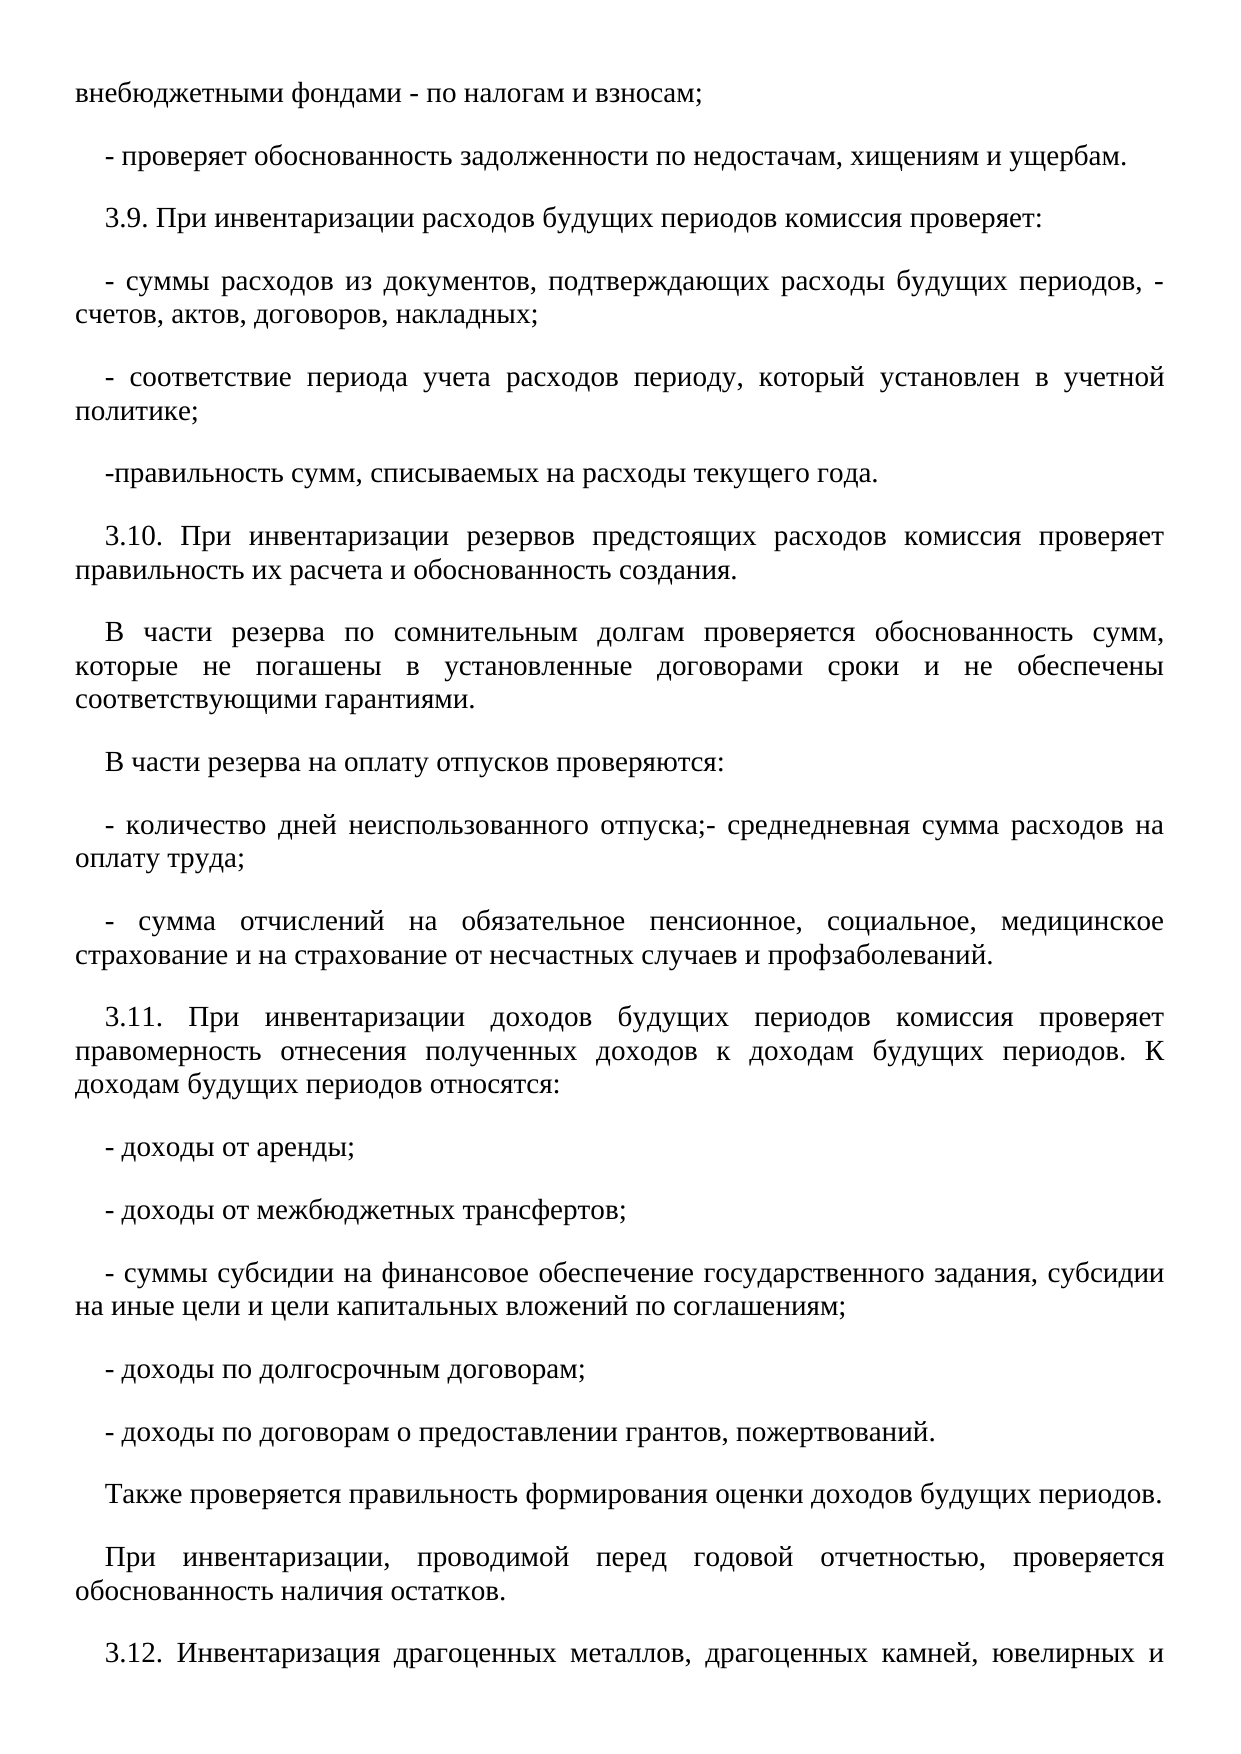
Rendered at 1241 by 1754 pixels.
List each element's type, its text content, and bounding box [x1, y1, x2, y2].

text - доходы от межбюджетных трансфертов; [75, 1192, 1165, 1226]
text - суммы субсидии на финансовое обеспечение государственного задания, субсидии на иные цели и цели капитальных вложений по соглашениям; [75, 1255, 1165, 1322]
text - проверяет обоснованность задолженности по недостачам, хищениям и ущербам. [75, 138, 1165, 171]
text -правильность сумм, списываемых на расходы текущего года. [75, 456, 1165, 489]
text В части резерва по сомнительным долгам проверяется обоснованность сумм, которые не погашены в установленные договорами сроки и не обеспечены соответствующими гарантиями. [75, 614, 1165, 715]
text - доходы от аренды; [75, 1129, 1165, 1163]
text - соответствие периода учета расходов периоду, который установлен в учетной политике; [75, 359, 1165, 426]
text 3.10. При инвентаризации резервов предстоящих расходов комиссия проверяет правильность их расчета и обоснованность создания. [75, 518, 1165, 585]
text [75, 75, 1165, 108]
text - доходы по договорам о предоставлении грантов, пожертвований. [75, 1414, 1165, 1447]
text - количество дней неиспользованного отпуска;- среднедневная сумма расходов на оплату труда; [75, 807, 1165, 874]
text 3.11. При инвентаризации доходов будущих периодов комиссия проверяет правомерность отнесения полученных доходов к доходам будущих периодов. К доходам будущих периодов относятся: [75, 999, 1165, 1100]
text При инвентаризации, проводимой перед годовой отчетностью, проверяется обоснованность наличия остатков. [75, 1539, 1165, 1606]
text Также проверяется правильность формирования оценки доходов будущих периодов. [75, 1476, 1165, 1510]
text - доходы по долгосрочным договорам; [75, 1351, 1165, 1384]
text 3.9. При инвентаризации расходов будущих периодов комиссия проверяет: [75, 200, 1165, 234]
text В части резерва на оплату отпусков проверяются: [75, 744, 1165, 778]
text - сумма отчислений на обязательное пенсионное, социальное, медицинское страхование и на страхование от несчастных случаев и профзаболеваний. [75, 903, 1165, 970]
text - суммы расходов из документов, подтверждающих расходы будущих периодов, - счетов, актов, договоров, накладных; [75, 263, 1165, 330]
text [75, 1635, 1165, 1669]
